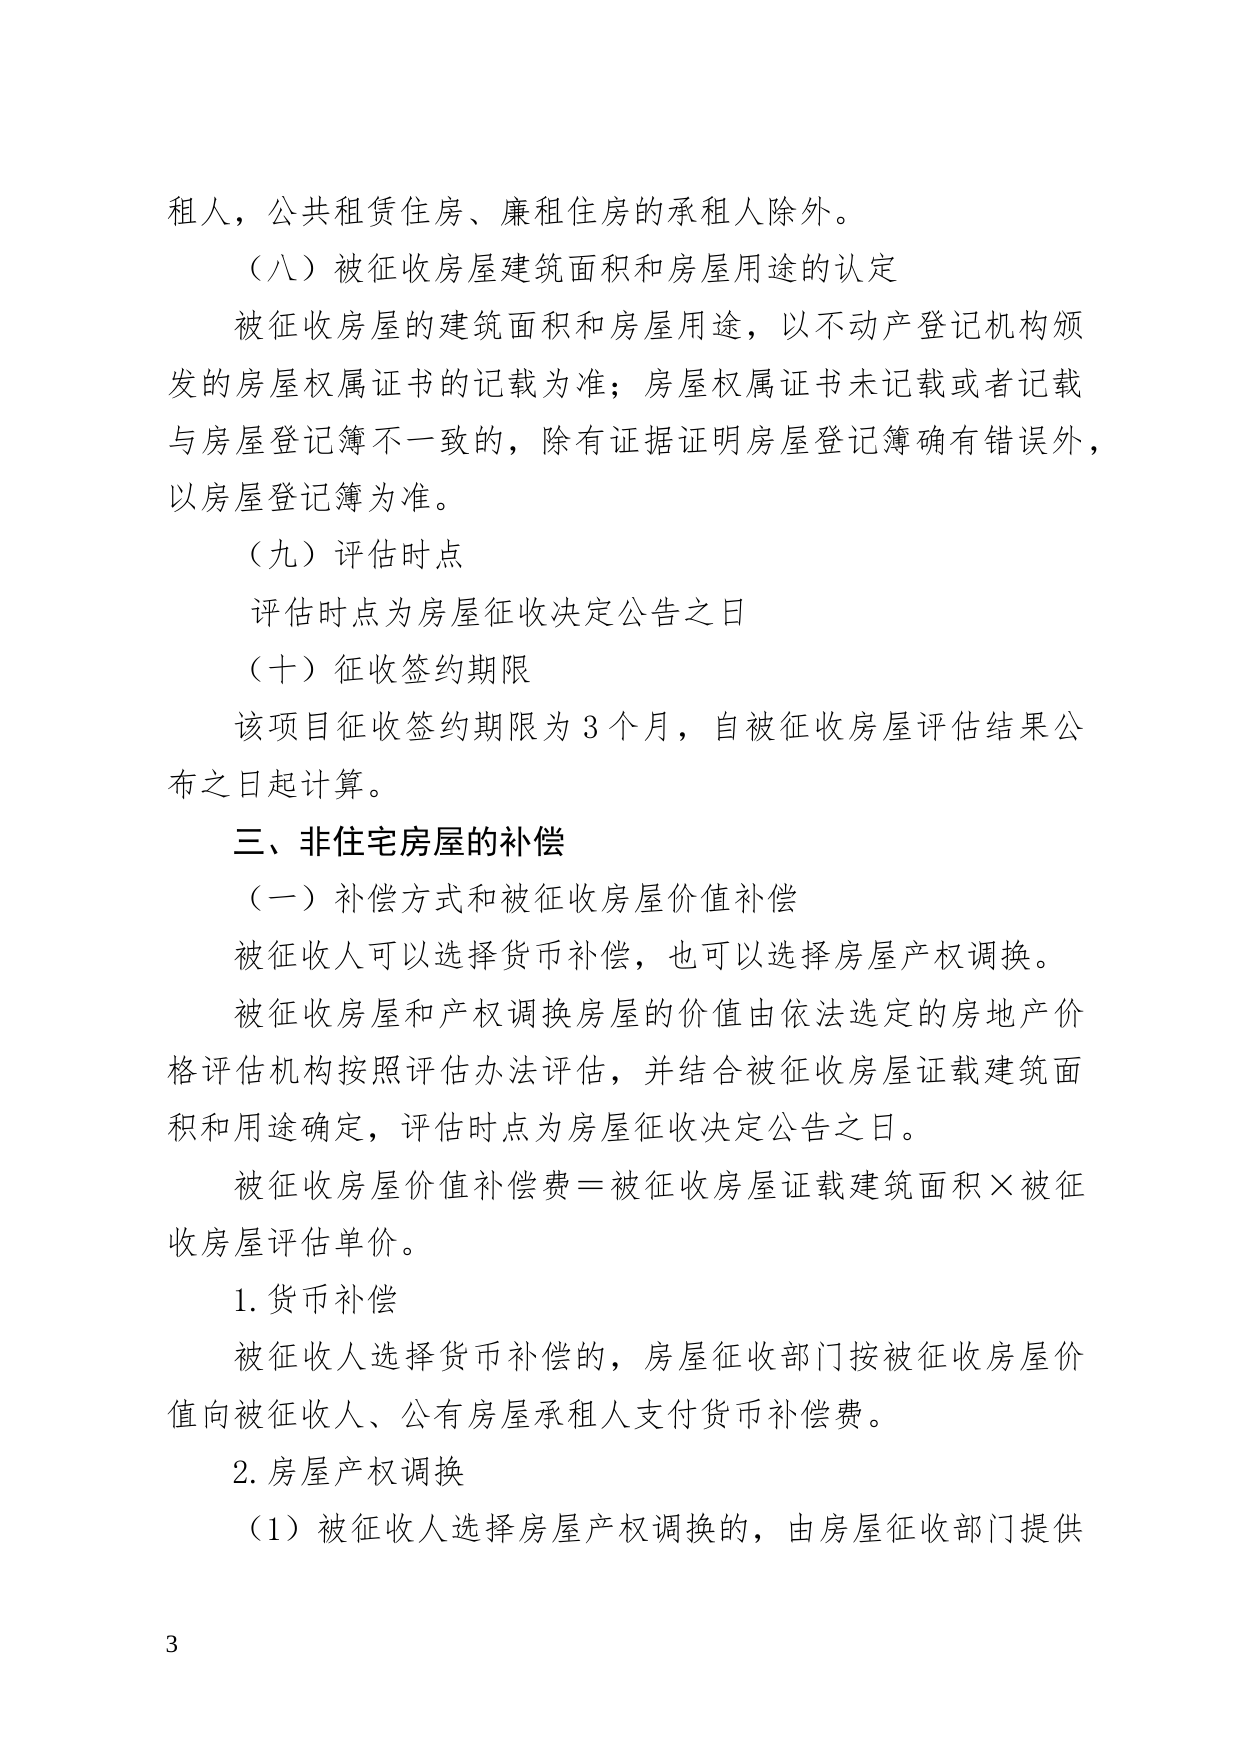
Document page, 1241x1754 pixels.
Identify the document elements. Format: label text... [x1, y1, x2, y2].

text 2.房屋产权调换 [165, 1438, 1087, 1495]
text （九）评估时点 [165, 521, 1087, 578]
text （一）补偿方式和被征收房屋价值补偿 [165, 865, 1087, 922]
text 该项目征收签约期限为3个月，自被征收房屋评估结果公布之日起计算。 [165, 693, 1087, 807]
text 评估时点为房屋征收决定公告之日 [165, 578, 1087, 636]
text 三、非住宅房屋的补偿 [165, 807, 1087, 865]
text （八）被征收房屋建筑面积和房屋用途的认定 [165, 234, 1087, 292]
text （十）征收签约期限 [165, 636, 1087, 693]
text 1.货币补偿 [165, 1266, 1087, 1323]
text 被征收人选择货币补偿的，房屋征收部门按被征收房屋价值向被征收人、公有房屋承租人支付货币补偿费。 [165, 1323, 1087, 1438]
text 被征收房屋和产权调换房屋的价值由依法选定的房地产价格评估机构按照评估办法评估，并结合被征收房屋证载建筑面积和用途确定，评估时点为房屋征收决定公告之日。 [165, 979, 1087, 1151]
text 被征收房屋价值补偿费＝被征收房屋证载建筑面积×被征收房屋评估单价。 [165, 1151, 1087, 1266]
text 被征收人可以选择货币补偿，也可以选择房屋产权调换。 [165, 922, 1087, 979]
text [165, 1495, 1087, 1552]
text 被征收房屋的建筑面积和房屋用途，以不动产登记机构颁发的房屋权属证书的记载为准；房屋权属证书未记载或者记载与房屋登记簿不一致的，除有证据证明房屋登记簿确有错误外，以房屋登记簿为准。 [165, 292, 1087, 521]
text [165, 177, 1087, 234]
